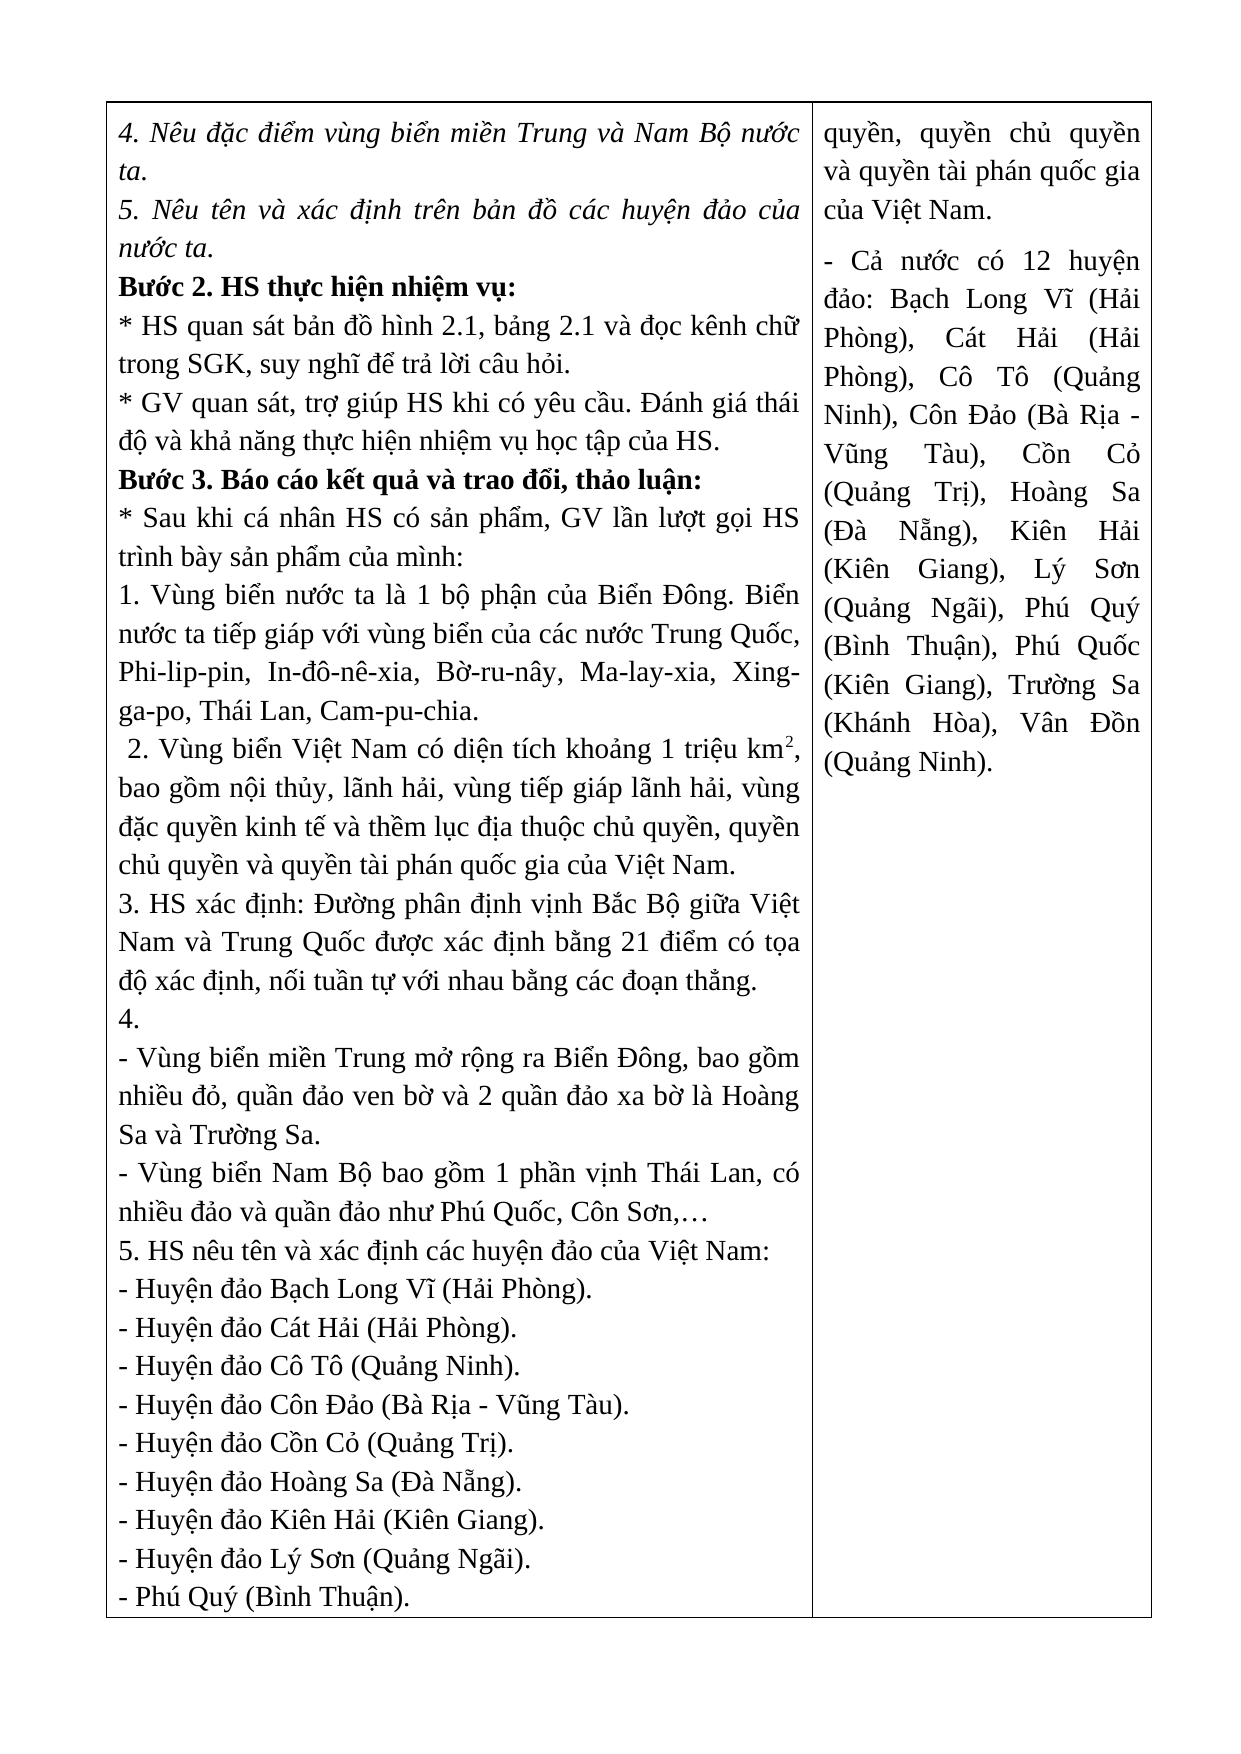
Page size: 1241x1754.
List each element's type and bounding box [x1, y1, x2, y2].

table_cell [813, 103, 1151, 1617]
table_cell [107, 103, 812, 1617]
